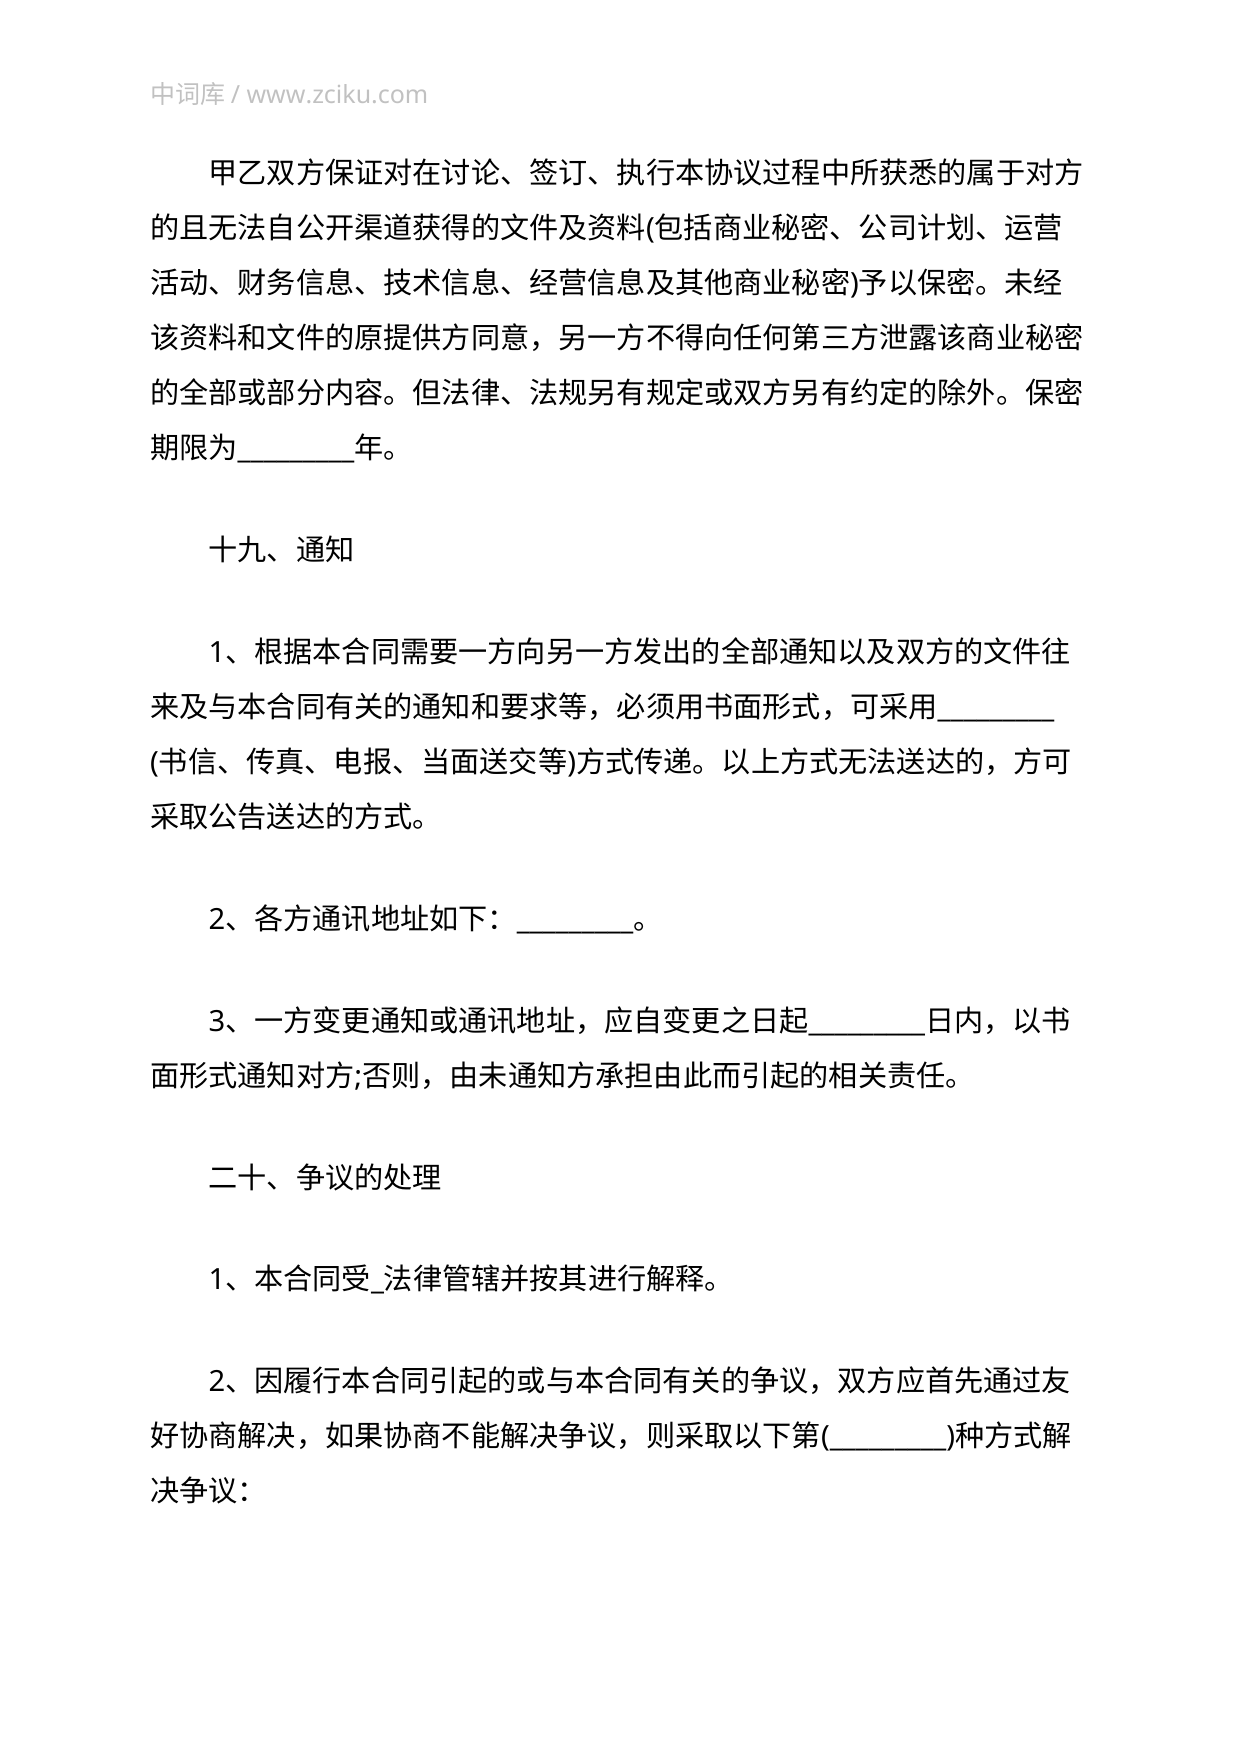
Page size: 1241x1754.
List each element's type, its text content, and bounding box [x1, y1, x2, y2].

text 1、根据本合同需要一方向另一方发出的全部通知以及双方的文件往来及与本合同有关的通知和要求等，必须用书面形式，可采用_________(书信、传真、电报、当面送交等)方式传递。以上方式无法送达的，方可采取公告送达的方式。 [150, 628, 1090, 836]
text 1、本合同受_法律管辖并按其进行解释。 [150, 1256, 1090, 1298]
text 二十、争议的处理 [150, 1154, 1090, 1196]
text 2、因履行本合同引起的或与本合同有关的争议，双方应首先通过友好协商解决，如果协商不能解决争议，则采取以下第(_________)种方式解决争议： [150, 1358, 1090, 1510]
text 3、一方变更通知或通讯地址，应自变更之日起_________日内，以书面形式通知对方;否则，由未通知方承担由此而引起的相关责任。 [150, 997, 1090, 1094]
text 甲乙双方保证对在讨论、签订、执行本协议过程中所获悉的属于对方的且无法自公开渠道获得的文件及资料(包括商业秘密、公司计划、运营活动、财务信息、技术信息、经营信息及其他商业秘密)予以保密。未经该资料和文件的原提供方同意，另一方不得向任何第三方泄露该商业秘密的全部或部分内容。但法律、法规另有规定或双方另有约定的除外。保密期限为_________年。 [150, 150, 1090, 467]
text 2、各方通讯地址如下：_________。 [150, 895, 1090, 938]
text 十九、通知 [150, 527, 1090, 569]
